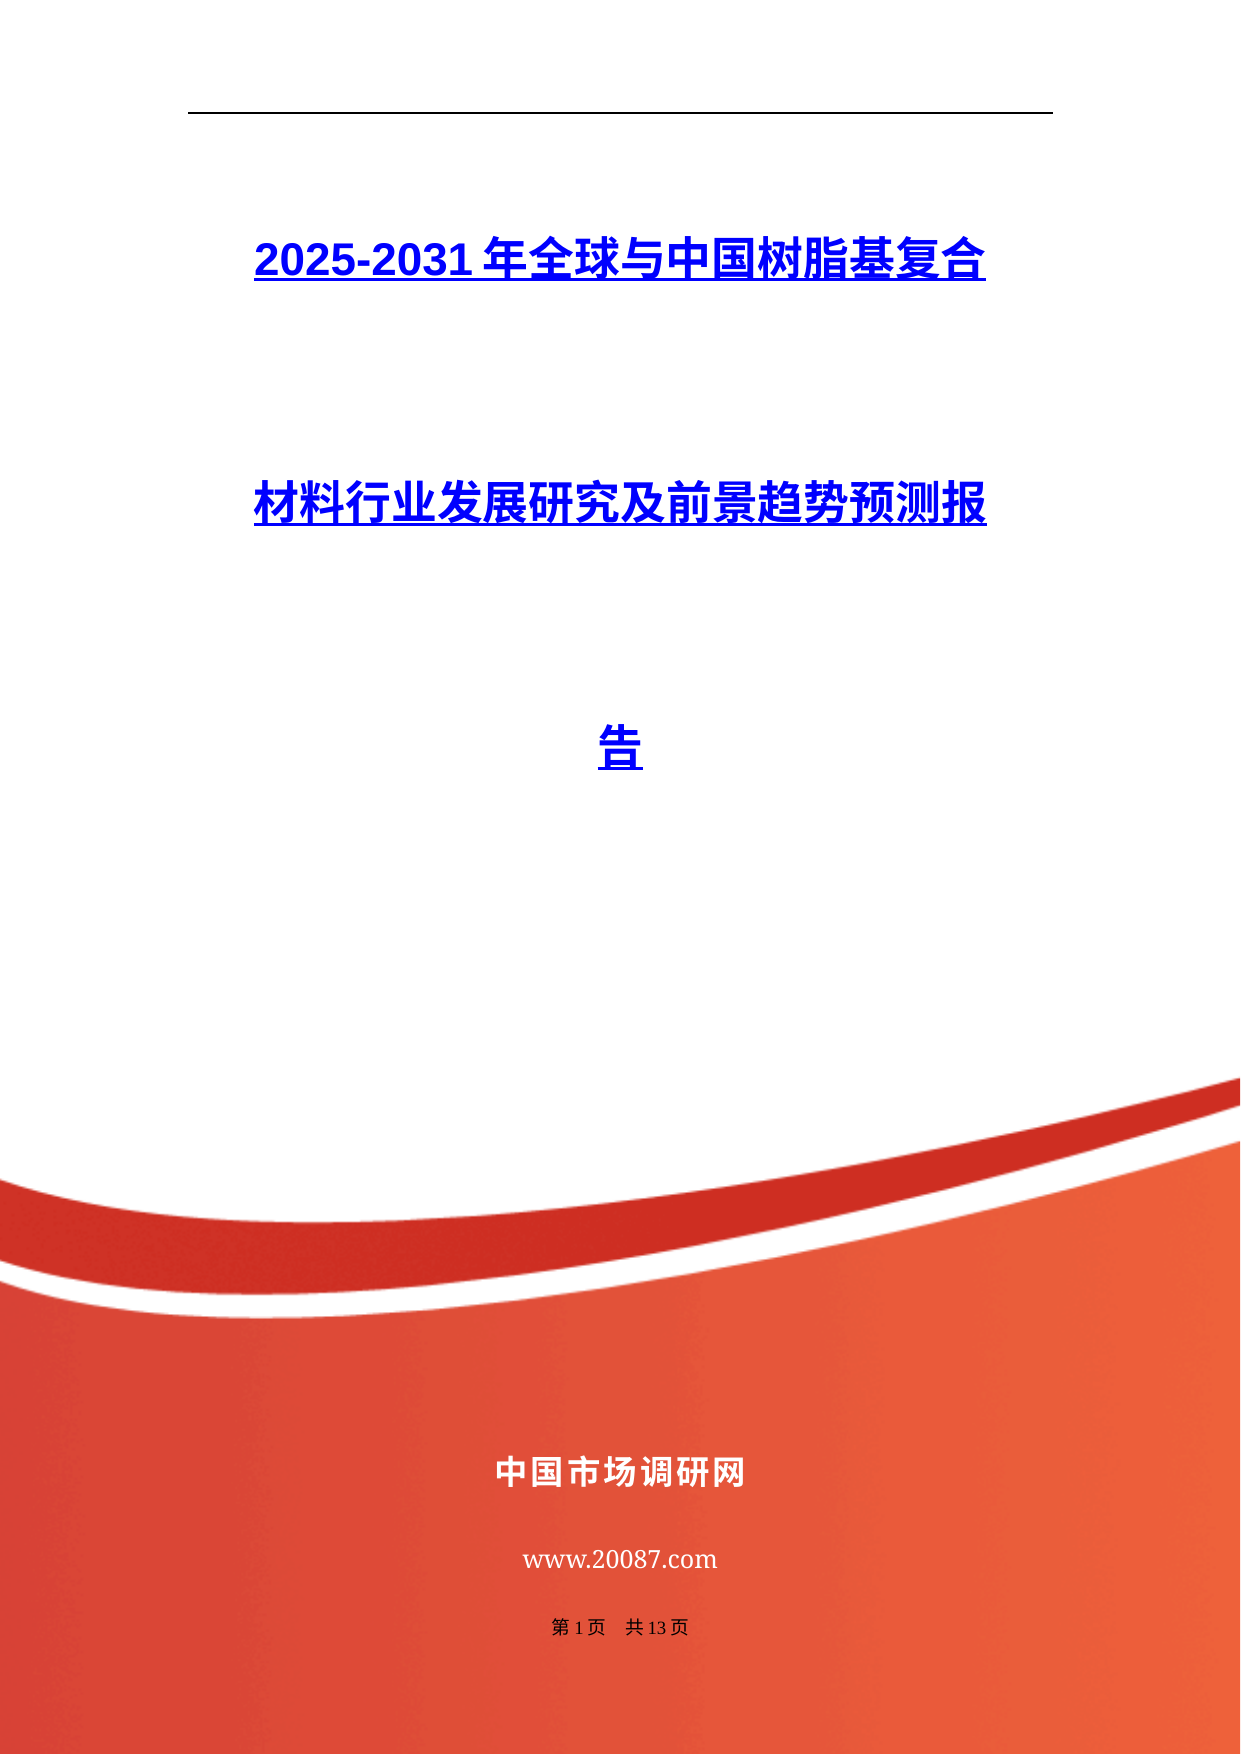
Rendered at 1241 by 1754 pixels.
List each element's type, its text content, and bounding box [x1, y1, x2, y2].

table_header 2025-2031年全球与中国树脂基复合材料行业发展研究及前景趋势预测报告 [188, 207, 1053, 871]
text www.20087.com [187, 1526, 1053, 1591]
subtitle 中国市场调研网 [187, 1437, 1053, 1502]
picture [0, 1006, 1241, 1754]
